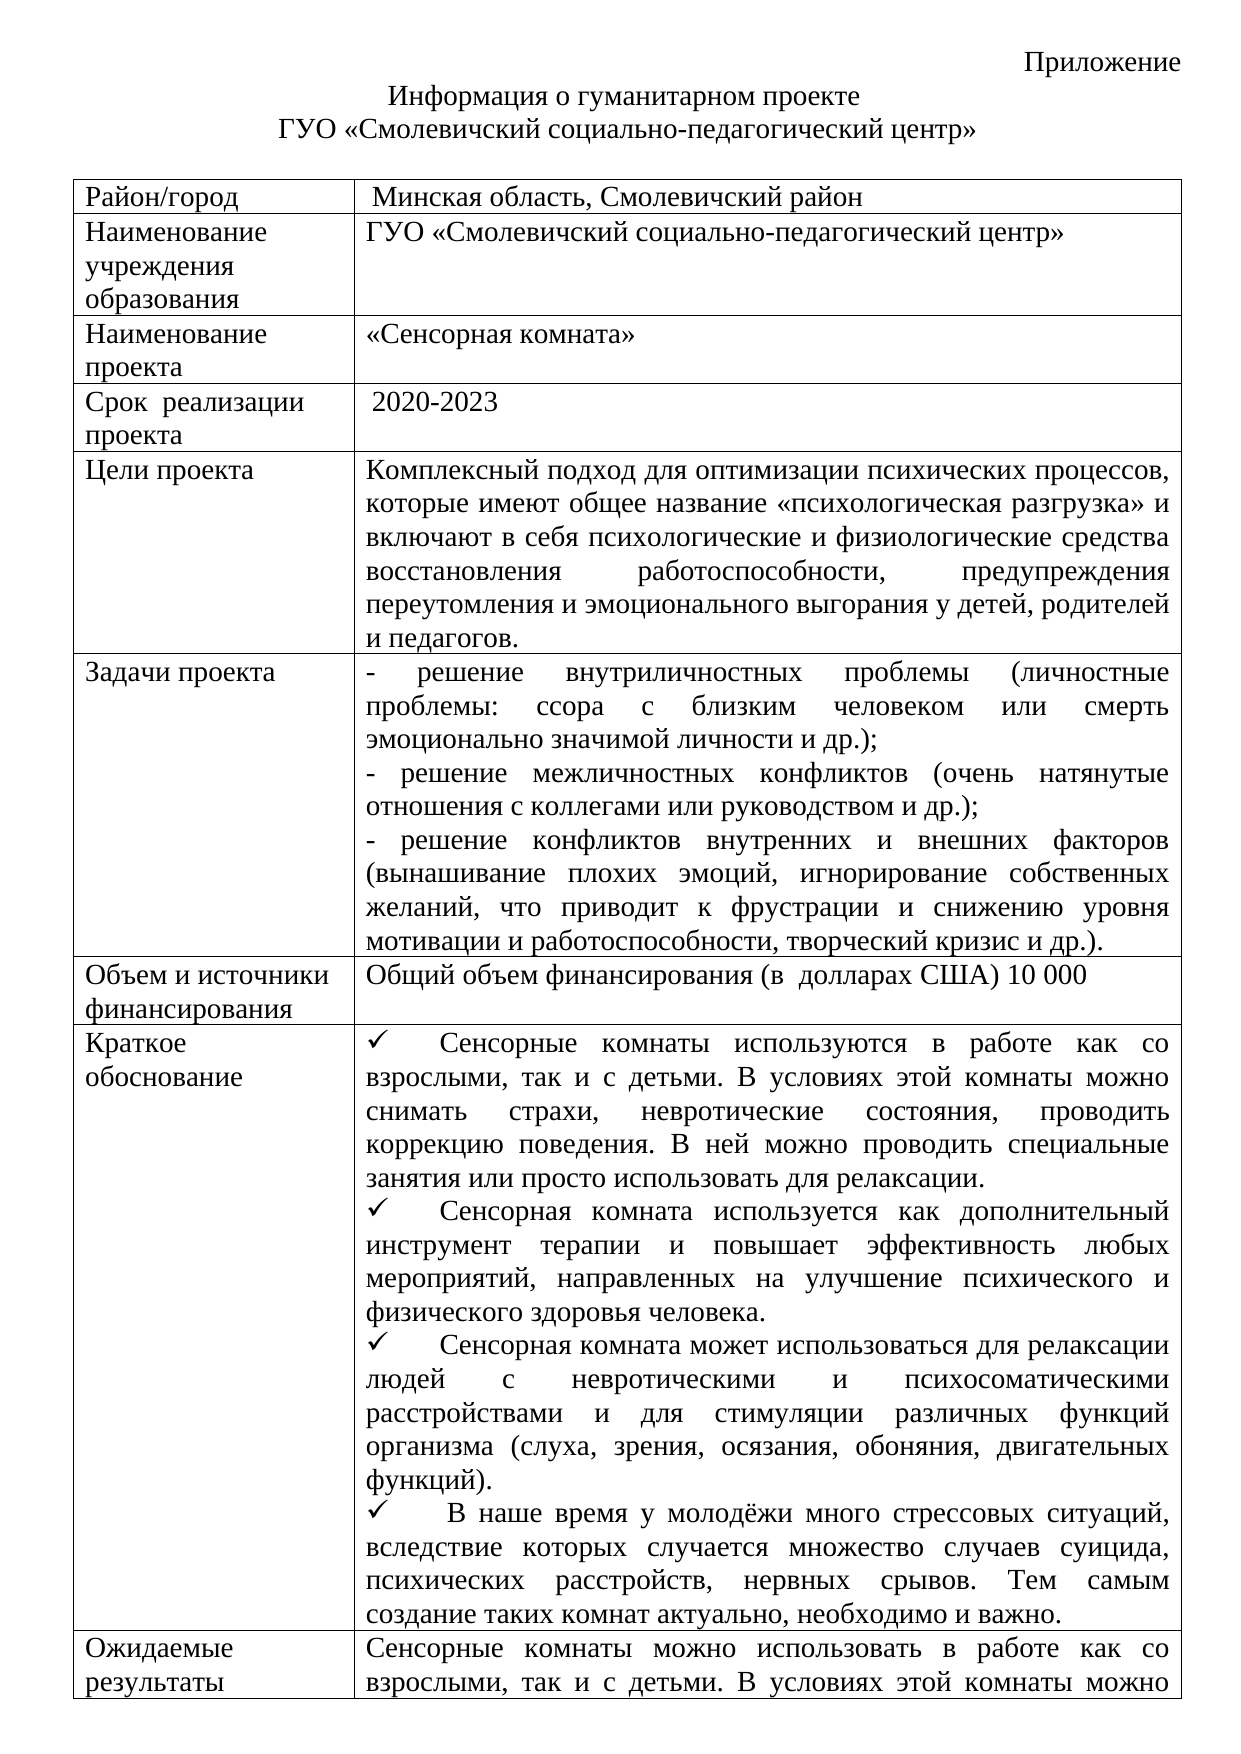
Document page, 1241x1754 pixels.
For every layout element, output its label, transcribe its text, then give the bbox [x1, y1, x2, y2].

table_cell Цели проекта [74, 452, 354, 653]
table_cell Краткое обоснование [74, 1025, 354, 1629]
table_cell Комплексный подход для оптимизации психических процессов, которые имеют общее название «психологическая разгрузка» и включают в себя психологические и физиологические средства восстановления работоспособности, предупреждения переутомления и эмоционального выгорания у детей, родителей и педагогов. [355, 452, 1181, 653]
table_cell 2020-2023 [355, 384, 1181, 451]
table_cell ГУО «Смолевичский социально-педагогический центр» [355, 214, 1181, 315]
table_cell Объем и источники финансирования [74, 957, 354, 1024]
table_cell Сенсорные комнаты используются в работе как со взрослыми, так и с детьми. В условиях этой комнаты можно снимать страхи, невротические состояния, проводить коррекцию поведения. В ней можно проводить специальные занятия или просто использовать для релаксации. Сенсорная комната используется как дополнительный инструмент терапии и повышает эффективность любых мероприятий, направленных на улучшение психического и физического здоровья человека. Сенсорная комната может использоваться для релаксации людей с невротическими и психосоматическими расстройствами и для стимуляции различных функций организма (слуха, зрения, осязания, обоняния, двигательных функций). В наше время у молодёжи много стрессовых ситуаций, вследствие которых случается множество случаев суицида, психических расстройств, нервных срывов. Тем самым создание таких комнат актуально, необходимо и важно. [355, 1025, 1181, 1629]
text Приложение [118, 44, 1181, 78]
table_header Район/город [74, 180, 354, 213]
table_cell Задачи проекта [74, 654, 354, 956]
table_cell Общий объем финансирования (в долларах США) 10 000 [355, 957, 1181, 1024]
table_cell - решение внутриличностных проблемы (личностные проблемы: ссора с близким человеком или смерть эмоционально значимой личности и др.); - решение межличностных конфликтов (очень натянутые отношения с коллегами или руководством и др.); - решение конфликтов внутренних и внешних факторов (вынашивание плохих эмоций, игнорирование собственных желаний, что приводит к фрустрации и снижению уровня мотивации и работоспособности, творческий кризис и др.). [355, 654, 1181, 956]
table_header Минская область, Смолевичский район [355, 180, 1181, 213]
table_cell Наименование учреждения образования [74, 214, 354, 315]
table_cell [355, 1631, 1181, 1698]
text Информация о гуманитарном проекте ГУО «Смолевичский социально-педагогический центр» [133, 78, 1122, 145]
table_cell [74, 1631, 354, 1698]
table_cell Срок реализации проекта [74, 384, 354, 451]
table_cell Наименование проекта [74, 316, 354, 383]
table_cell «Сенсорная комната» [355, 316, 1181, 383]
